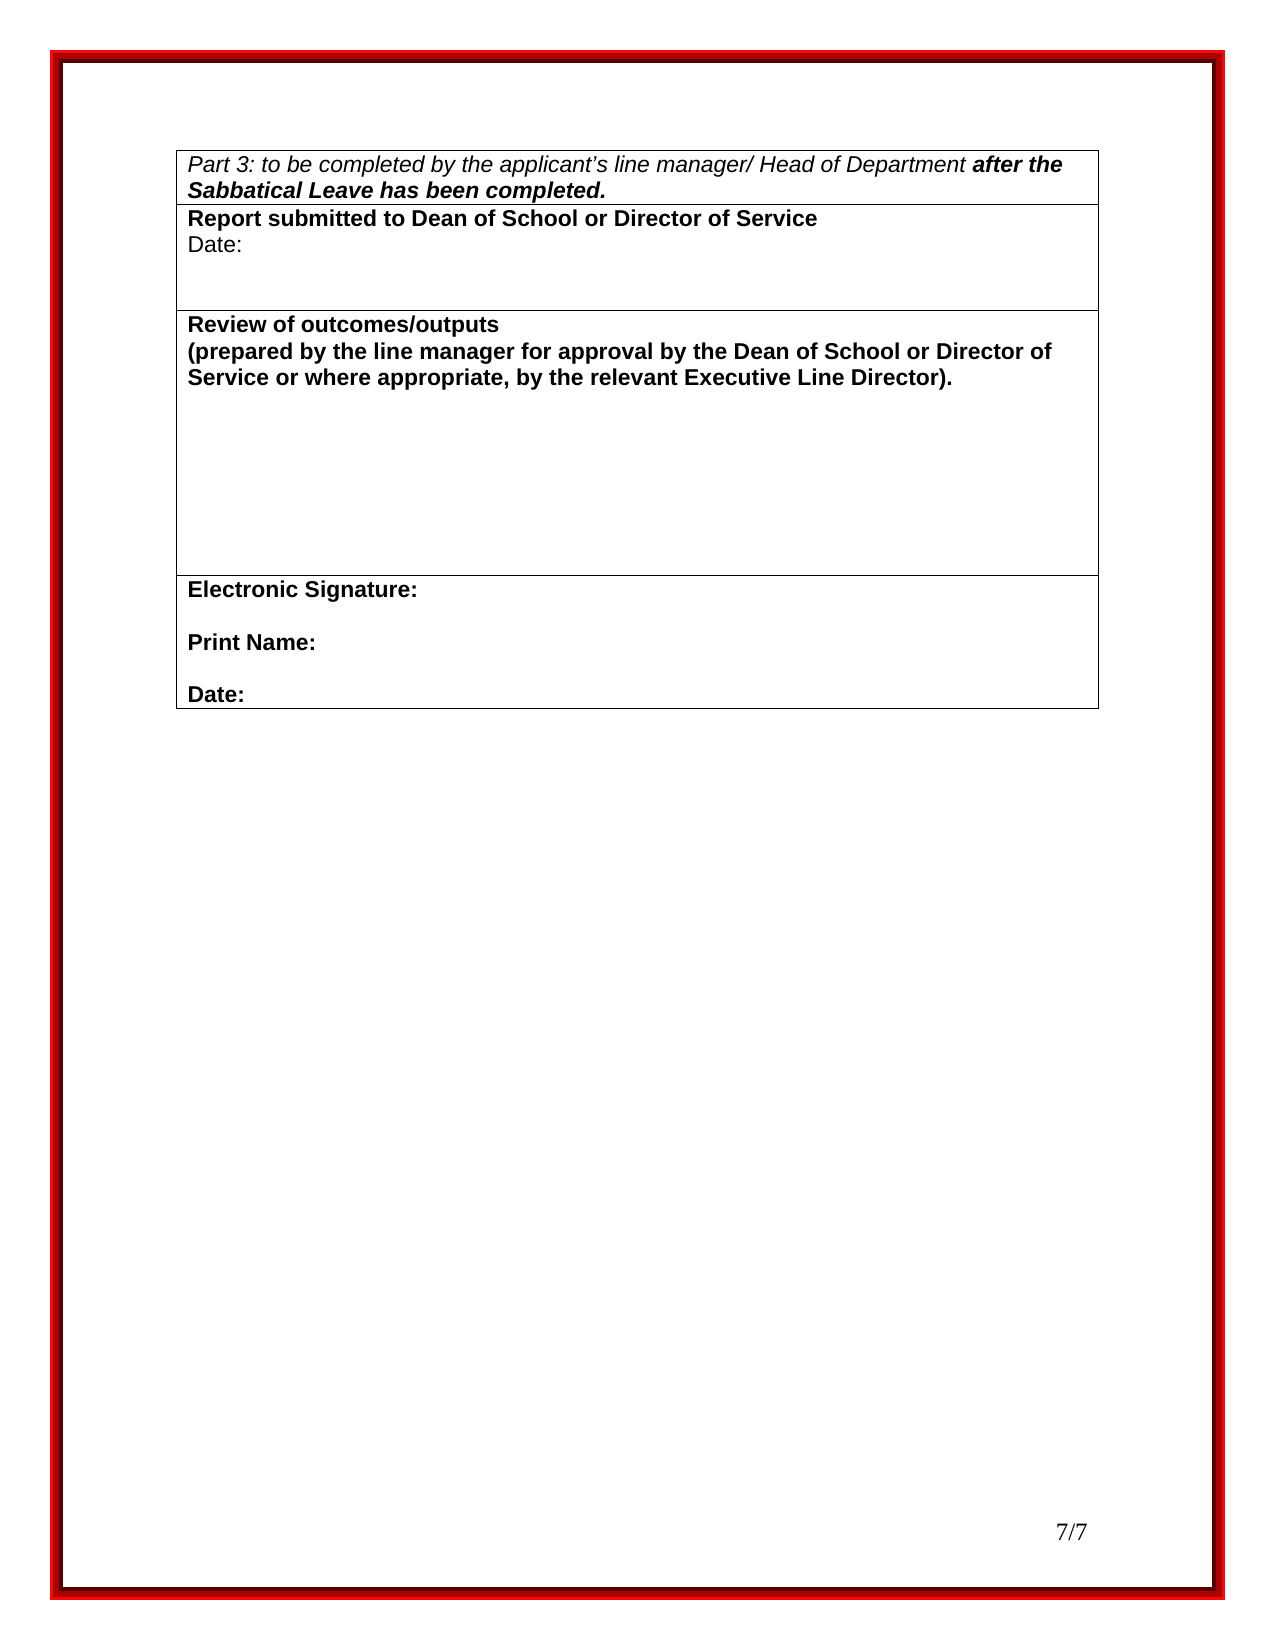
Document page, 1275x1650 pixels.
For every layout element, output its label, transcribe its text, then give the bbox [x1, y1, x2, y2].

table_cell Electronic Signature: Print Name: Date: [177, 576, 1098, 708]
table_cell Review of outcomes/outputs (prepared by the line manager for approval by the Dean of School or Director of Service or where appropriate, by the relevant Executive Line Director). [177, 311, 1098, 575]
table_header Part 3: to be completed by the applicant’s line manager/ Head of Department after the Sabbatical Leave has been completed. [177, 151, 1098, 204]
table_cell Report submitted to Dean of School or Director of Service Date: [177, 205, 1098, 310]
